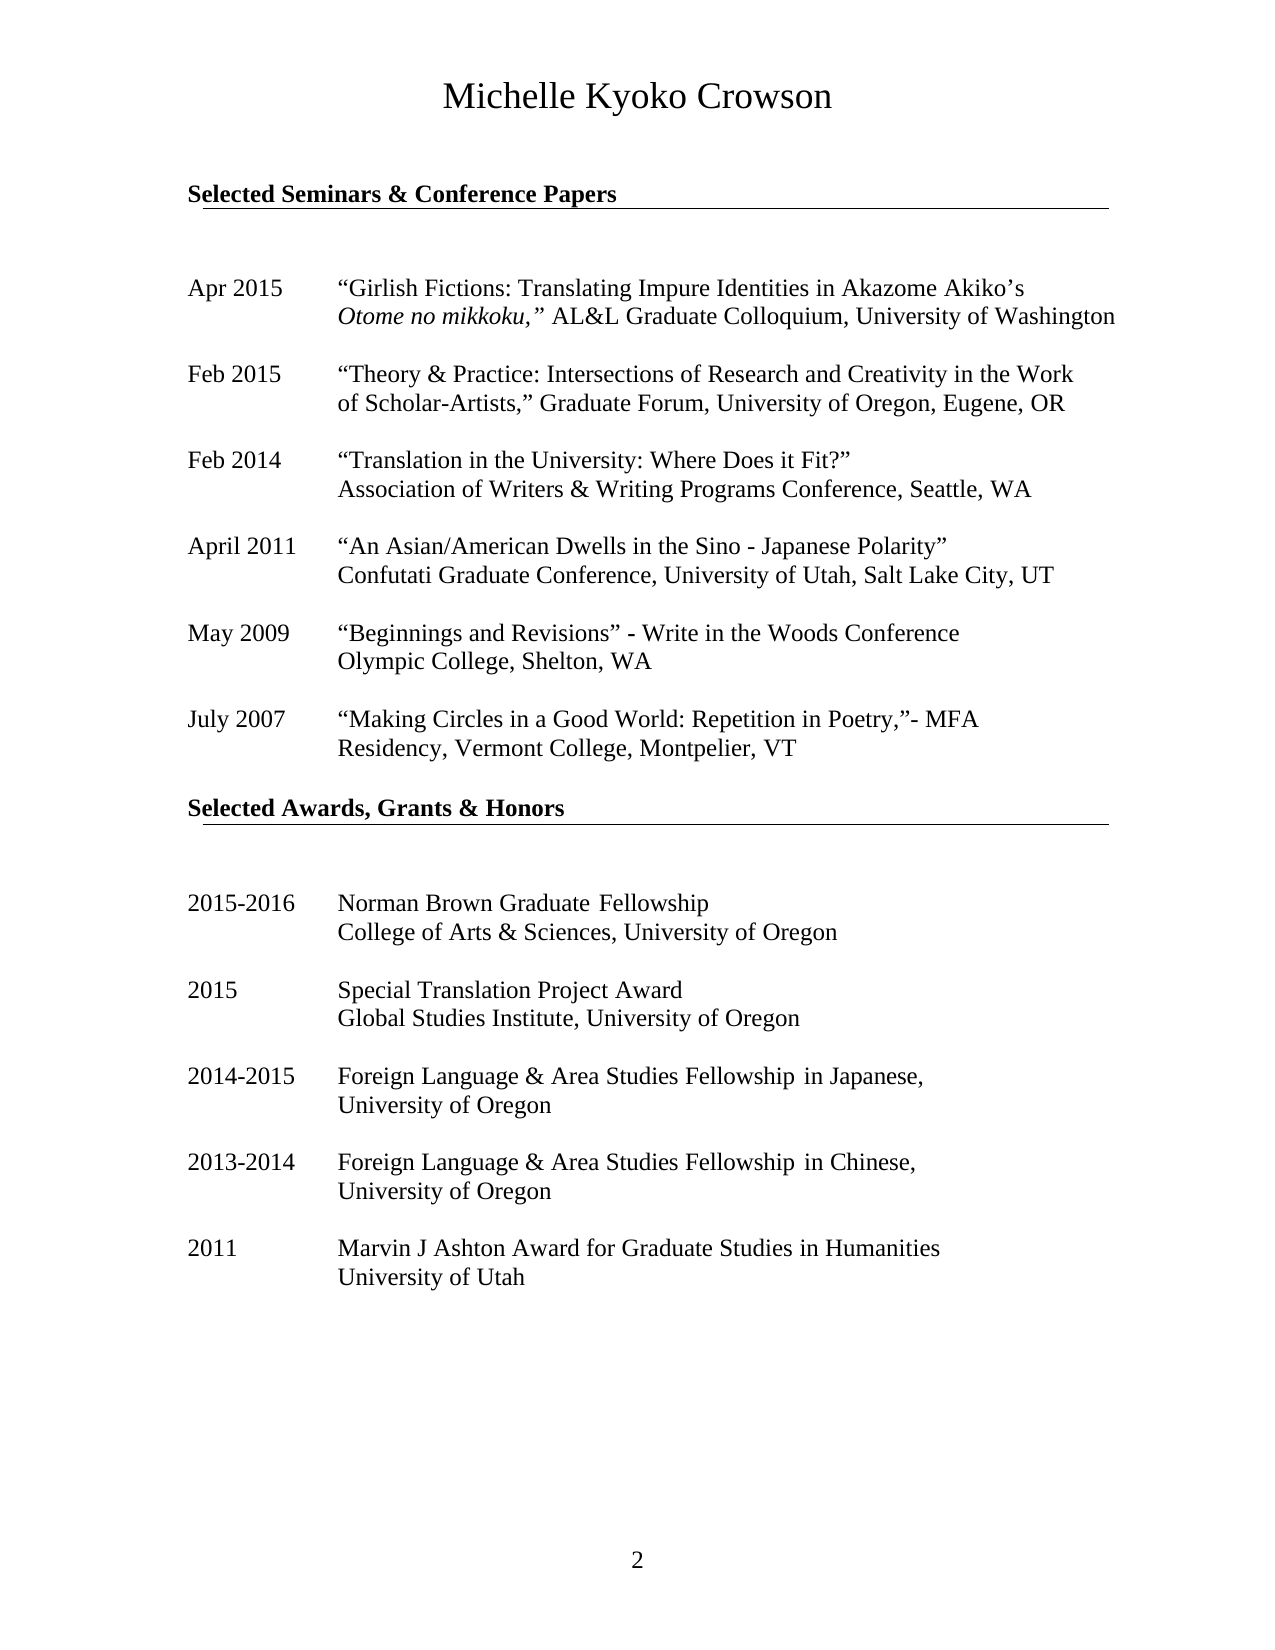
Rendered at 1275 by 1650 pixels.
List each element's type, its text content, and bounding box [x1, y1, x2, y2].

text 2015 Special Translation Project Award [187, 975, 1127, 1003]
text May 2009 “Beginnings and Revisions” - Write in the Woods Conference Olympic College, Shelton, WA [187, 618, 960, 675]
text 2015-2016 Norman Brown Graduate Fellowship [187, 888, 1127, 917]
text Global Studies Institute, University of Oregon [337, 1003, 1127, 1032]
text 2014-2015 Foreign Language & Area Studies Fellowship in Japanese, University of Oregon [187, 1061, 924, 1118]
text April 2011 “An Asian/American Dwells in the Sino - Japanese Polarity” [187, 531, 1127, 560]
text Feb 2014 “Translation in the University: Where Does it Fit?” [187, 445, 1127, 474]
text College of Arts & Sciences, University of Oregon [337, 917, 1127, 946]
text July 2007 “Making Circles in a Good World: Repetition in Poetry,”- MFA Residency, Vermont College, Montpelier, VT [187, 704, 979, 761]
text 2011 Marvin J Ashton Award for Graduate Studies in Humanities University of Utah [187, 1233, 940, 1291]
text Association of Writers & Writing Programs Conference, Seattle, WA [337, 474, 1127, 503]
subtitle Selected Seminars & Conference Papers [187, 179, 1127, 208]
text Apr 2015 “Girlish Fictions: Translating Impure Identities in Akazome Akiko’s [187, 273, 1127, 301]
text Feb 2015 “Theory & Practice: Intersections of Research and Creativity in the Work of Scholar-Artists,” Graduate Forum, University of Oregon, Eugene, OR [187, 359, 1073, 416]
text 2013-2014 Foreign Language & Area Studies Fellowship in Chinese, University of Oregon [187, 1147, 917, 1205]
text Confutati Graduate Conference, University of Utah, Salt Lake City, UT [337, 560, 1127, 589]
text Otome no mikkoku,” AL&L Graduate Colloquium, University of Washington [337, 301, 1127, 330]
subtitle Selected Awards, Grants & Honors [187, 793, 1127, 822]
